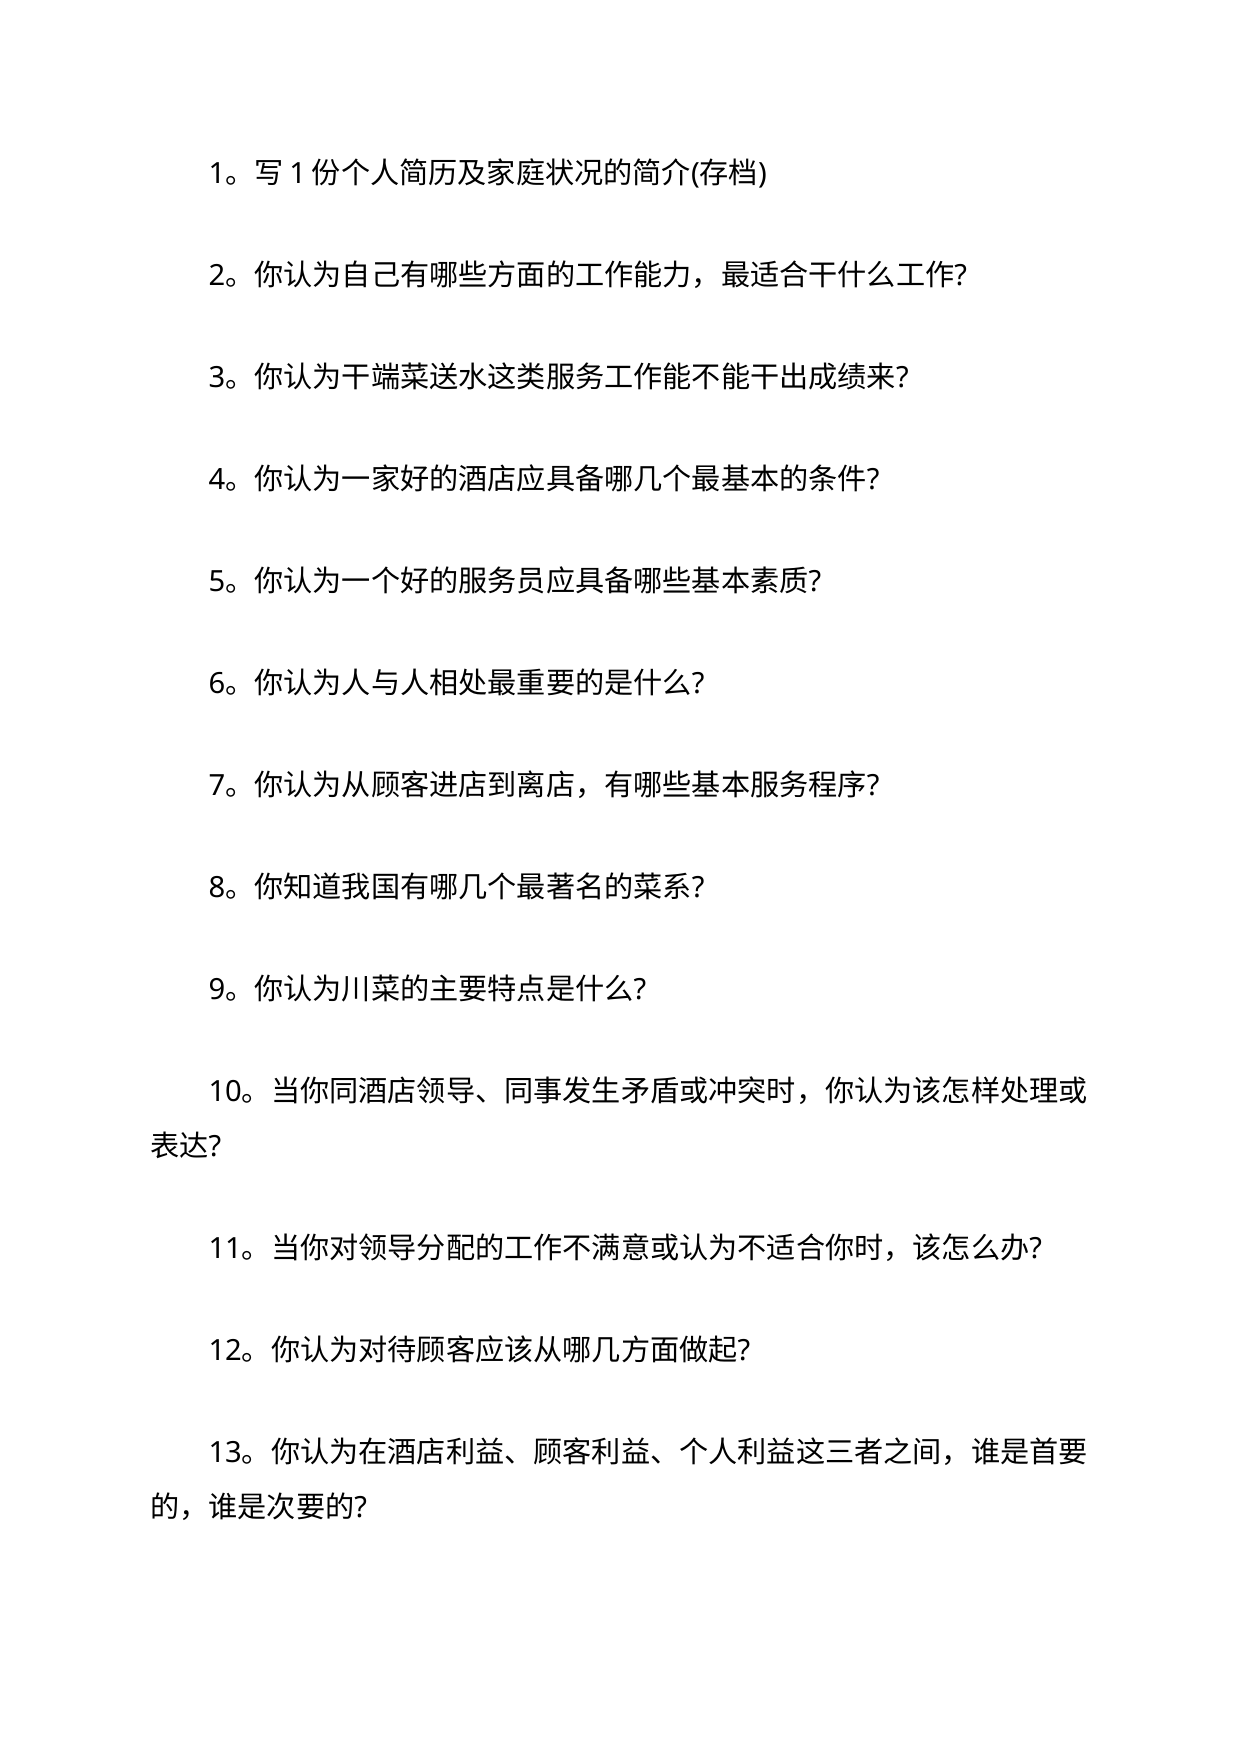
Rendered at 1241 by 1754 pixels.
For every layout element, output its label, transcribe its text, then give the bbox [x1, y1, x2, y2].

text 10。当你同酒店领导、同事发生矛盾或冲突时，你认为该怎样处理或表达? [150, 1068, 1090, 1165]
text 6。你认为人与人相处最重要的是什么? [150, 660, 1090, 702]
text 7。你认为从顾客进店到离店，有哪些基本服务程序? [150, 762, 1090, 804]
text 11。当你对领导分配的工作不满意或认为不适合你时，该怎么办? [150, 1225, 1090, 1267]
text 1。写1份个人简历及家庭状况的简介(存档) [150, 150, 1090, 192]
text 12。你认为对待顾客应该从哪几方面做起? [150, 1327, 1090, 1369]
text 2。你认为自己有哪些方面的工作能力，最适合干什么工作? [150, 252, 1090, 294]
text 5。你认为一个好的服务员应具备哪些基本素质? [150, 558, 1090, 600]
text 9。你认为川菜的主要特点是什么? [150, 966, 1090, 1008]
text 13。你认为在酒店利益、顾客利益、个人利益这三者之间，谁是首要的，谁是次要的? [150, 1429, 1090, 1526]
text 3。你认为干端菜送水这类服务工作能不能干出成绩来? [150, 354, 1090, 396]
text 4。你认为一家好的酒店应具备哪几个最基本的条件? [150, 456, 1090, 498]
text 8。你知道我国有哪几个最著名的菜系? [150, 864, 1090, 906]
